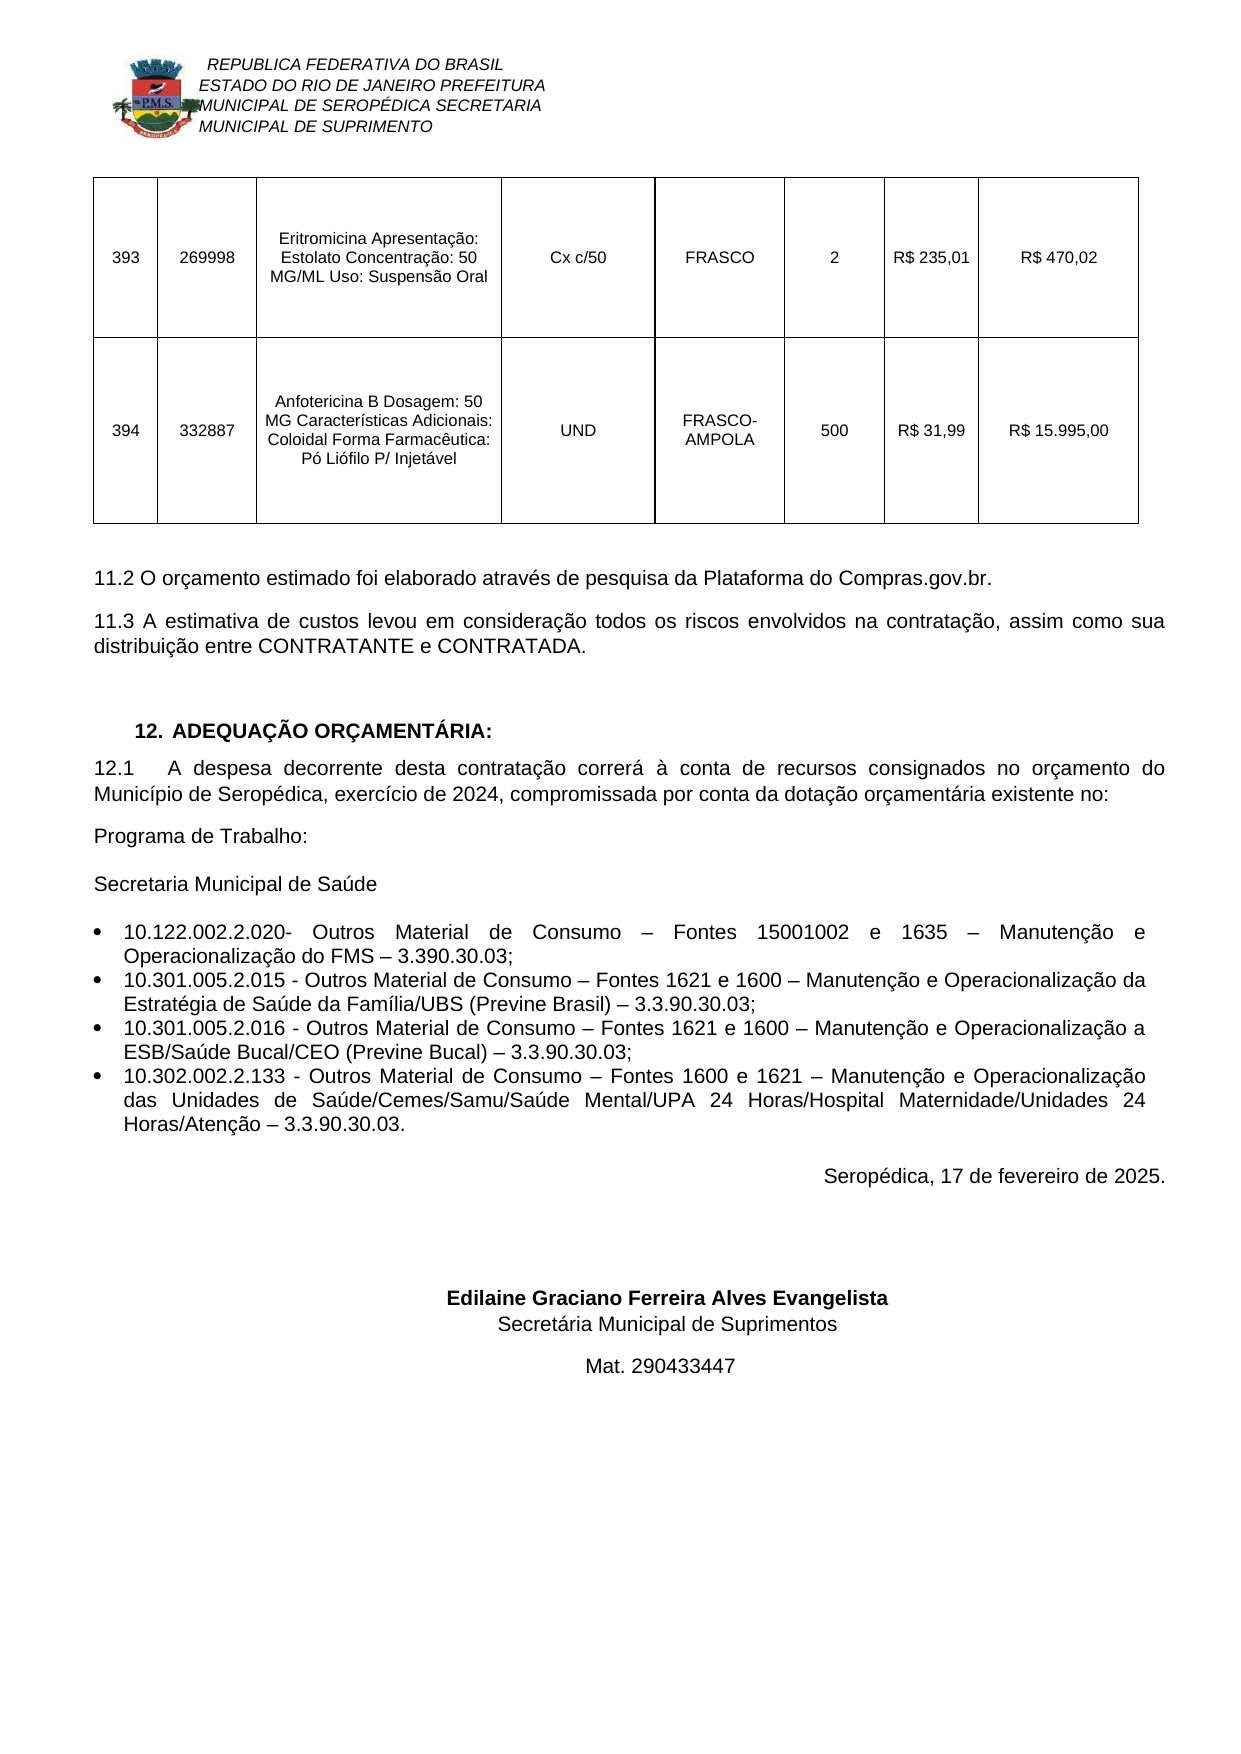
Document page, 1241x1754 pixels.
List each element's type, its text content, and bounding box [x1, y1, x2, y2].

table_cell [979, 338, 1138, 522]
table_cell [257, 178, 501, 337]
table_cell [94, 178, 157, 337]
text 11.2 O orçamento estimado foi elaborado através de pesquisa da Plataforma do Compras.gov.br. [94, 566, 1166, 590]
list 10.301.005.2.015 - Outros Material de Consumo – Fontes 1621 e 1600 – Manutenção e Operacionalização da Estratégia de Saúde da Família/UBS (Previne Brasil) – 3.3.90.30.03; [94, 968, 1147, 1016]
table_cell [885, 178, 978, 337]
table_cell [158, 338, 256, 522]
list 10.302.002.2.133 - Outros Material de Consumo – Fontes 1600 e 1621 – Manutenção e Operacionalização das Unidades de Saúde/Cemes/Samu/Saúde Mental/UPA 24 Horas/Hospital Maternidade/Unidades 24 Horas/Atenção – 3.3.90.30.03. [94, 1064, 1147, 1136]
list ADEQUAÇÃO ORÇAMENTÁRIA: [134, 719, 1147, 743]
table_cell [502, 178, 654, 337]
list 10.301.005.2.016 - Outros Material de Consumo – Fontes 1621 e 1600 – Manutenção e Operacionalização a ESB/Saúde Bucal/CEO (Previne Bucal) – 3.3.90.30.03; [94, 1016, 1147, 1064]
list Secretária Municipal de Suprimentos [169, 1312, 1166, 1336]
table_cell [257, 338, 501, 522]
text 11.3 A estimativa de custos levou em consideração todos os riscos envolvidos na contratação, assim como sua distribuição entre CONTRATANTE e CONTRATADA. [94, 608, 1166, 658]
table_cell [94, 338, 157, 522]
list Edilaine Graciano Ferreira Alves Evangelista [169, 1286, 1166, 1310]
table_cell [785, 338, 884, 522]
text Seropédica, 17 de fevereiro de 2025. [153, 1164, 1166, 1188]
text Programa de Trabalho: [94, 824, 1154, 848]
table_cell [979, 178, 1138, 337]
text Mat. 290433447 [94, 1354, 1112, 1378]
list 10.122.002.2.020- Outros Material de Consumo – Fontes 15001002 e 1635 – Manutenção e Operacionalização do FMS – 3.390.30.03; [94, 920, 1147, 968]
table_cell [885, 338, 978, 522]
text 12.1 A despesa decorrente desta contratação correrá à conta de recursos consignados no orçamento do Município de Seropédica, exercício de 2024, compromissada por conta da dotação orçamentária existente no: [94, 756, 1166, 806]
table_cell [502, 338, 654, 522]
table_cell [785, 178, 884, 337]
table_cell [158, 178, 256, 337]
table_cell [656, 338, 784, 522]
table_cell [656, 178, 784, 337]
picture [112, 54, 201, 144]
text Secretaria Municipal de Saúde [94, 872, 1166, 896]
